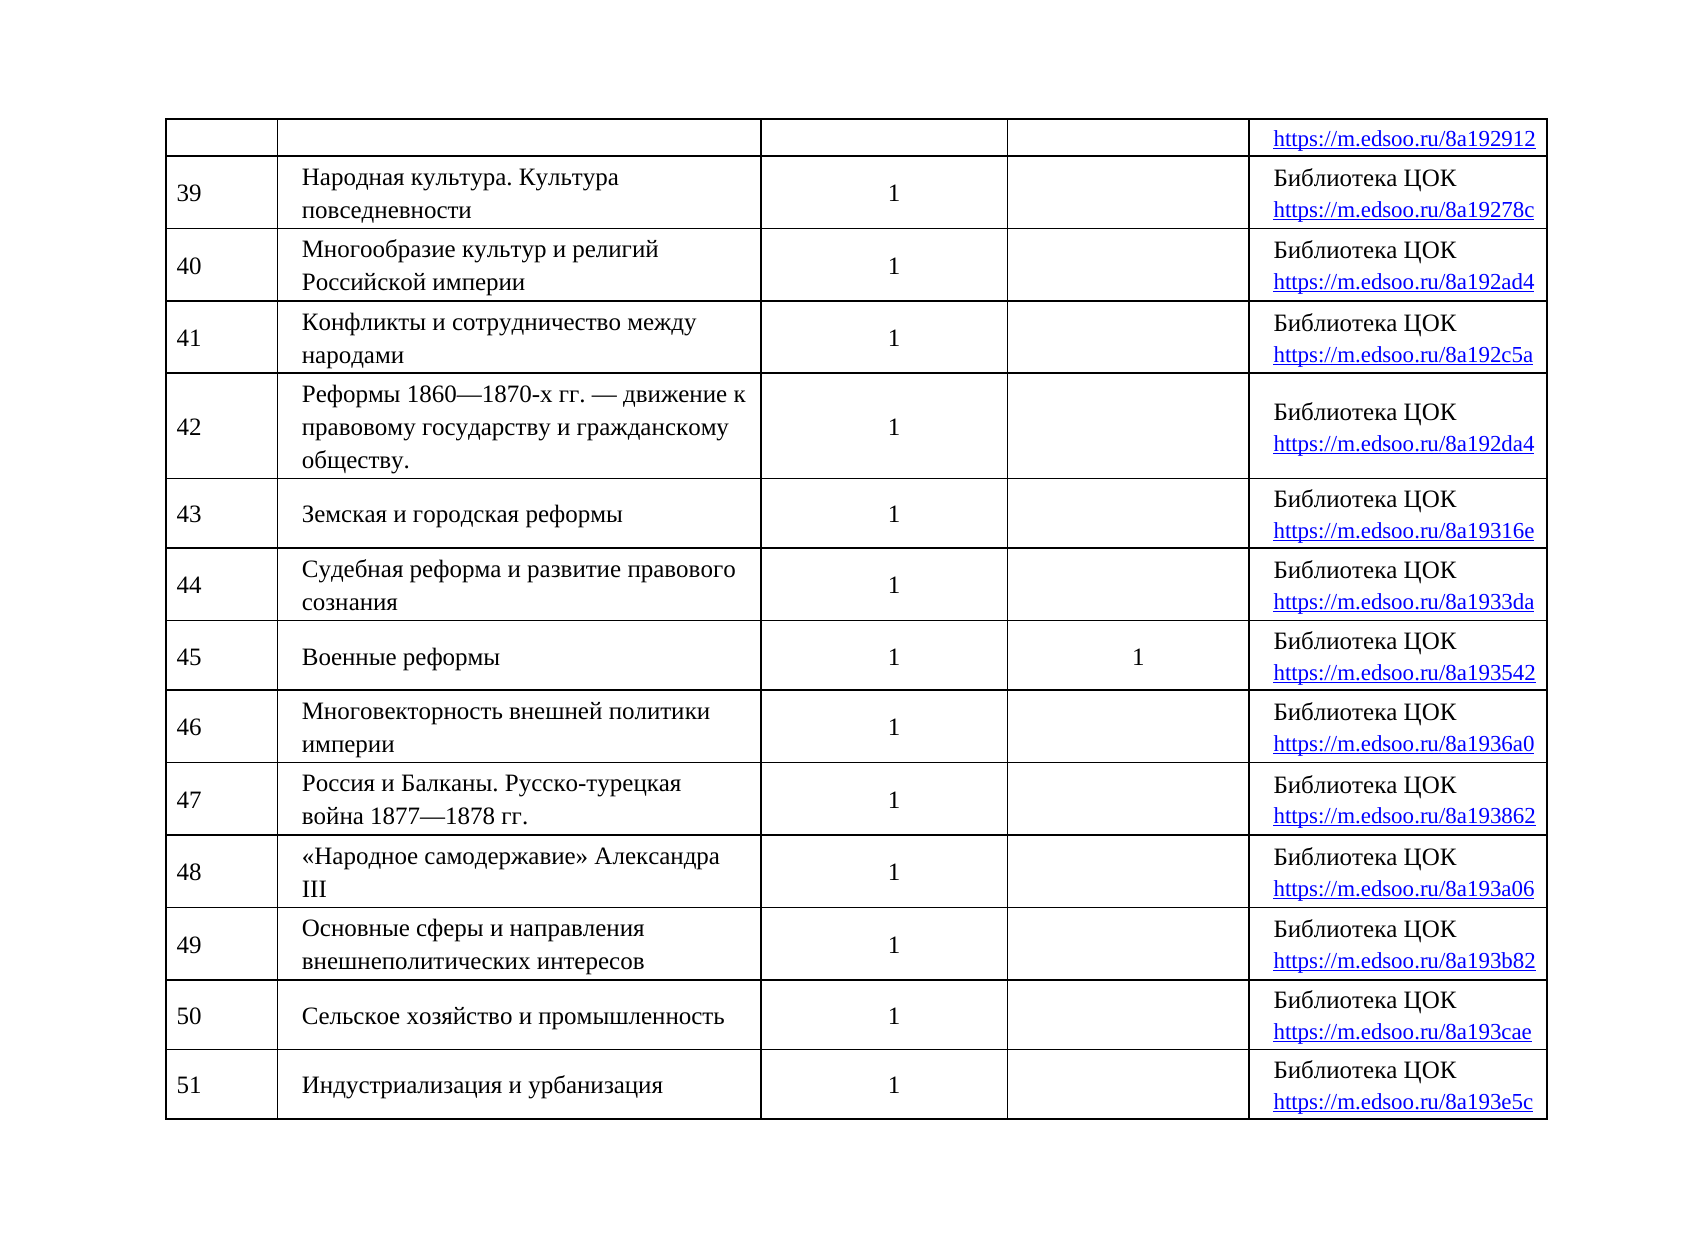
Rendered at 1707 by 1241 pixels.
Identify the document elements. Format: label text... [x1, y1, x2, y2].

table_cell 41 [167, 302, 277, 372]
table_cell Библиотека ЦОК https://m.edsoo.ru/8a193cae [1250, 981, 1546, 1048]
table_cell 44 [167, 549, 277, 620]
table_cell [278, 120, 760, 155]
table_cell 50 [167, 981, 277, 1048]
table_cell [1008, 836, 1248, 906]
table_cell Реформы 1860—1870-х гг. — движение к правовому государству и гражданскому обществу. [278, 374, 760, 478]
table_cell 46 [167, 691, 277, 762]
table_cell Многовекторность внешней политики империи [278, 691, 760, 762]
table_cell Индустриализация и урбанизация [278, 1050, 760, 1118]
table_cell Россия и Балканы. Русско-турецкая война 1877—1878 гг. [278, 763, 760, 834]
table_cell [1008, 229, 1248, 300]
table_cell [1008, 763, 1248, 834]
table_cell 42 [167, 374, 277, 478]
table_cell 45 [167, 621, 277, 689]
table_cell 1 [762, 549, 1007, 620]
table_cell Библиотека ЦОК https://m.edsoo.ru/8a192ad4 [1250, 229, 1546, 300]
table_cell 1 [762, 908, 1007, 979]
table_cell [1008, 157, 1248, 227]
table_cell Основные сферы и направления внешнеполитических интересов [278, 908, 760, 979]
table_cell [1008, 549, 1248, 620]
table_cell 38 [167, 120, 277, 155]
table_cell Библиотека ЦОК https://m.edsoo.ru/8a19278c [1250, 157, 1546, 227]
table_cell [1008, 691, 1248, 762]
table_cell Многообразие культур и религий Российской империи [278, 229, 760, 300]
table_cell 1 [762, 621, 1007, 689]
table_cell «Народное самодержавие» Александра III [278, 836, 760, 906]
table_cell [1008, 374, 1248, 478]
table_cell 1 [762, 763, 1007, 834]
table_cell [1008, 302, 1248, 372]
table_cell 1 [762, 229, 1007, 300]
table_cell Сельское хозяйство и промышленность [278, 981, 760, 1048]
table_cell 1 [762, 836, 1007, 906]
table_cell 1 [1008, 621, 1248, 689]
table_cell Библиотека ЦОК https://m.edsoo.ru/8a1936a0 [1250, 691, 1546, 762]
table_cell 1 [762, 120, 1007, 155]
table_cell [1008, 479, 1248, 547]
table_cell Библиотека ЦОК https://m.edsoo.ru/8a192da4 [1250, 374, 1546, 478]
table_cell 49 [167, 908, 277, 979]
table_cell Библиотека ЦОК https://m.edsoo.ru/8a193542 [1250, 621, 1546, 689]
table_cell 48 [167, 836, 277, 906]
table_cell 1 [762, 981, 1007, 1048]
table_cell [1008, 908, 1248, 979]
table_cell Библиотека ЦОК https://m.edsoo.ru/8a193e5c [1250, 1050, 1546, 1118]
table_cell 39 [167, 157, 277, 227]
table_cell Судебная реформа и развитие правового сознания [278, 549, 760, 620]
table_cell 1 [762, 302, 1007, 372]
table_cell Библиотека ЦОК https://m.edsoo.ru/8a193a06 [1250, 836, 1546, 906]
table_cell Библиотека ЦОК https://m.edsoo.ru/8a192c5a [1250, 302, 1546, 372]
table_cell Военные реформы [278, 621, 760, 689]
table_cell Библиотека ЦОК https://m.edsoo.ru/8a19316e [1250, 479, 1546, 547]
table_cell [1008, 120, 1248, 155]
table_cell [1008, 1050, 1248, 1118]
table_cell Конфликты и сотрудничество между народами [278, 302, 760, 372]
table_cell 40 [167, 229, 277, 300]
table_cell [1008, 981, 1248, 1048]
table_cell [1250, 120, 1546, 155]
table_cell 47 [167, 763, 277, 834]
table_cell Народная культура. Культура повседневности [278, 157, 760, 227]
table_cell Библиотека ЦОК https://m.edsoo.ru/8a1933da [1250, 549, 1546, 620]
table_cell 1 [762, 374, 1007, 478]
table_cell Библиотека ЦОК https://m.edsoo.ru/8a193b82 [1250, 908, 1546, 979]
table_cell 1 [762, 691, 1007, 762]
table_cell 1 [762, 479, 1007, 547]
table_cell 1 [762, 1050, 1007, 1118]
table_cell 1 [762, 157, 1007, 227]
table_cell Библиотека ЦОК https://m.edsoo.ru/8a193862 [1250, 763, 1546, 834]
table_cell 51 [167, 1050, 277, 1118]
table_cell Земская и городская реформы [278, 479, 760, 547]
table_cell 43 [167, 479, 277, 547]
